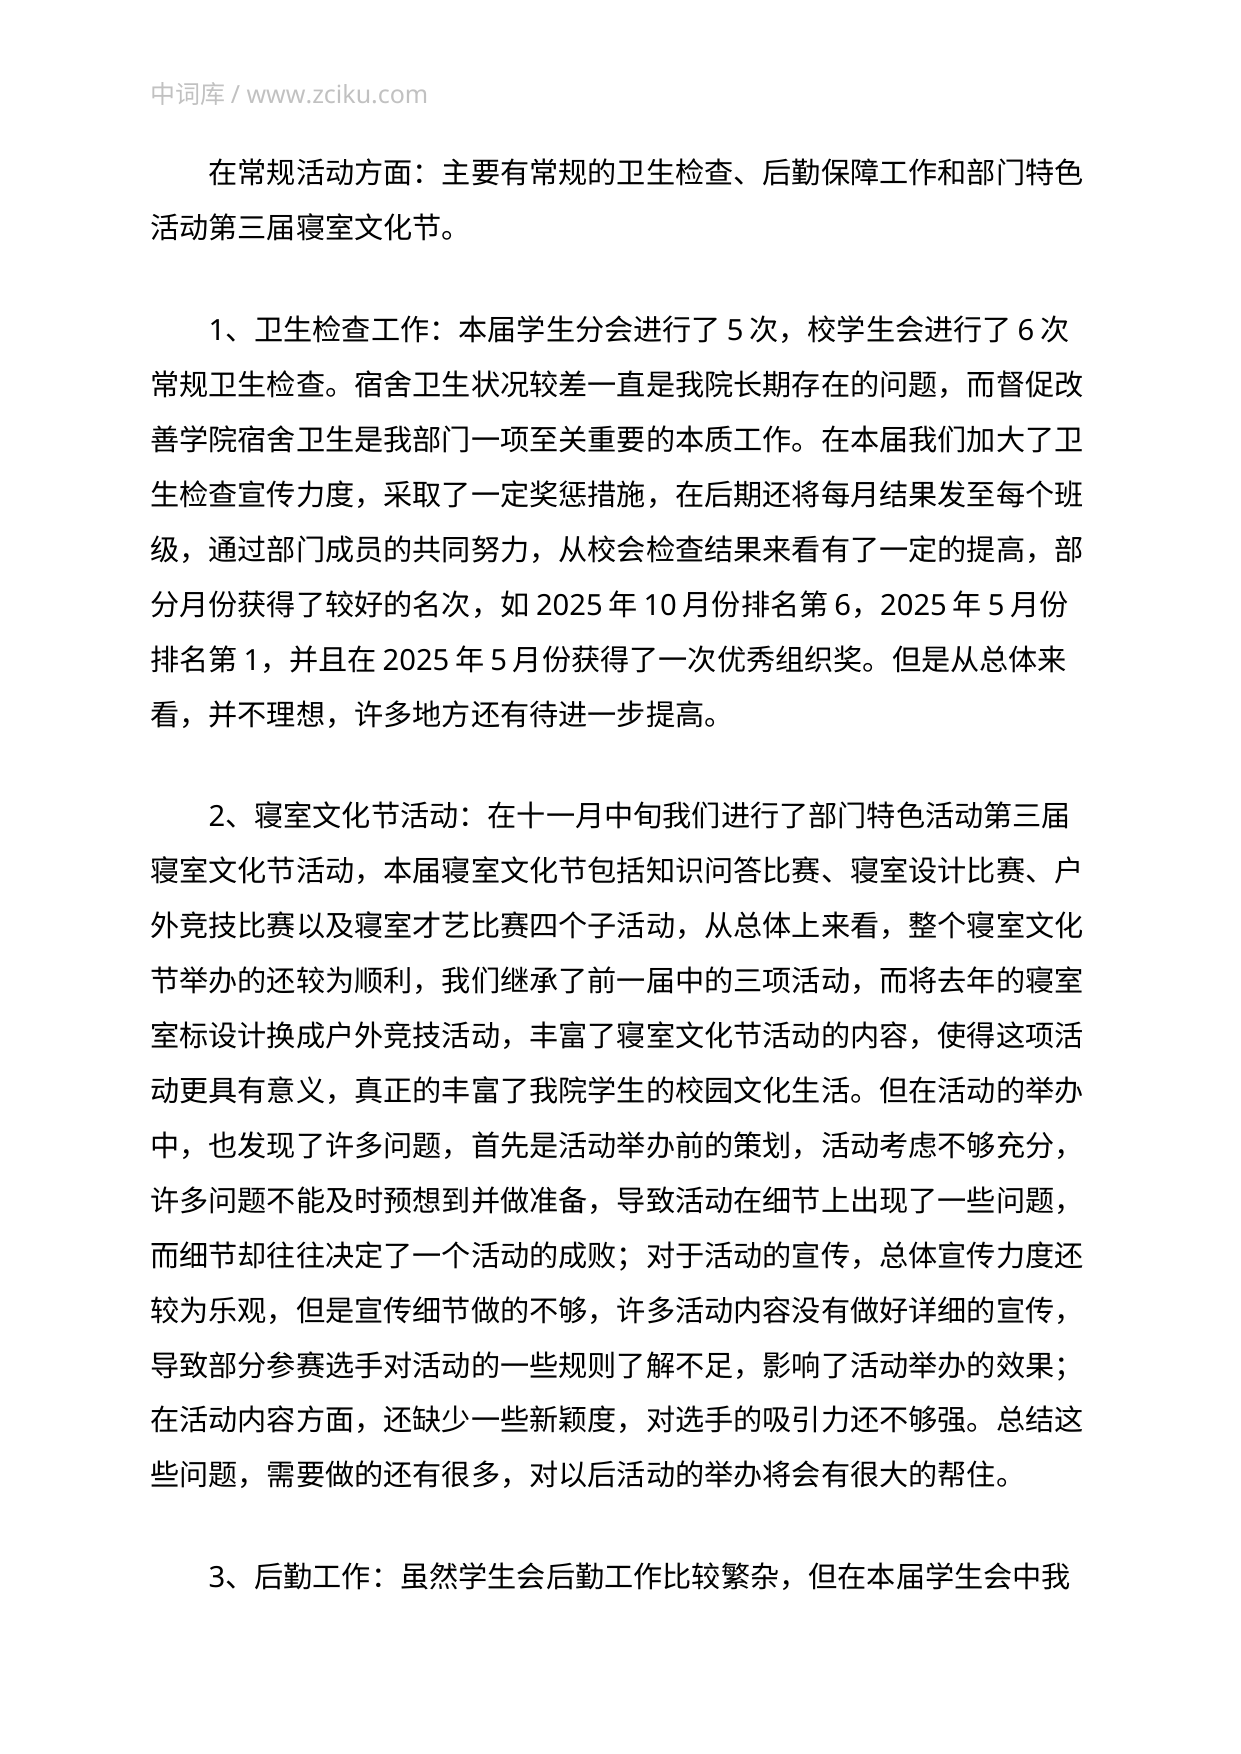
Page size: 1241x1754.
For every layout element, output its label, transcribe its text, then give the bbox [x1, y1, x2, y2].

text 1、卫生检查工作：本届学生分会进行了5次，校学生会进行了6次常规卫生检查。宿舍卫生状况较差一直是我院长期存在的问题，而督促改善学院宿舍卫生是我部门一项至关重要的本质工作。在本届我们加大了卫生检查宣传力度，采取了一定奖惩措施，在后期还将每月结果发至每个班级，通过部门成员的共同努力，从校会检查结果来看有了一定的提高，部分月份获得了较好的名次，如 2025年10月份排名第6，2025年5月份排名第1，并且在2025年5月份获得了一次优秀组织奖。但是从总体来看，并不理想，许多地方还有待进一步提高。 [150, 307, 1090, 733]
text 在常规活动方面：主要有常规的卫生检查、后勤保障工作和部门特色活动第三届寝室文化节。 [150, 150, 1090, 247]
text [150, 1554, 1090, 1596]
text 2、寝室文化节活动：在十一月中旬我们进行了部门特色活动第三届寝室文化节活动，本届寝室文化节包括知识问答比赛、寝室设计比赛、户外竞技比赛以及寝室才艺比赛四个子活动，从总体上来看，整个寝室文化节举办的还较为顺利，我们继承了前一届中的三项活动，而将去年的寝室室标设计换成户外竞技活动，丰富了寝室文化节活动的内容，使得这项活动更具有意义，真正的丰富了我院学生的校园文化生活。但在活动的举办中，也发现了许多问题，首先是活动举办前的策划，活动考虑不够充分，许多问题不能及时预想到并做准备，导致活动在细节上出现了一些问题，而细节却往往决定了一个活动的成败；对于活动的宣传，总体宣传力度还较为乐观，但是宣传细节做的不够，许多活动内容没有做好详细的宣传，导致部分参赛选手对活动的一些规则了解不足，影响了活动举办的效果；在活动内容方面，还缺少一些新颖度，对选手的吸引力还不够强。总结这些问题，需要做的还有很多，对以后活动的举办将会有很大的帮住。 [150, 793, 1090, 1494]
